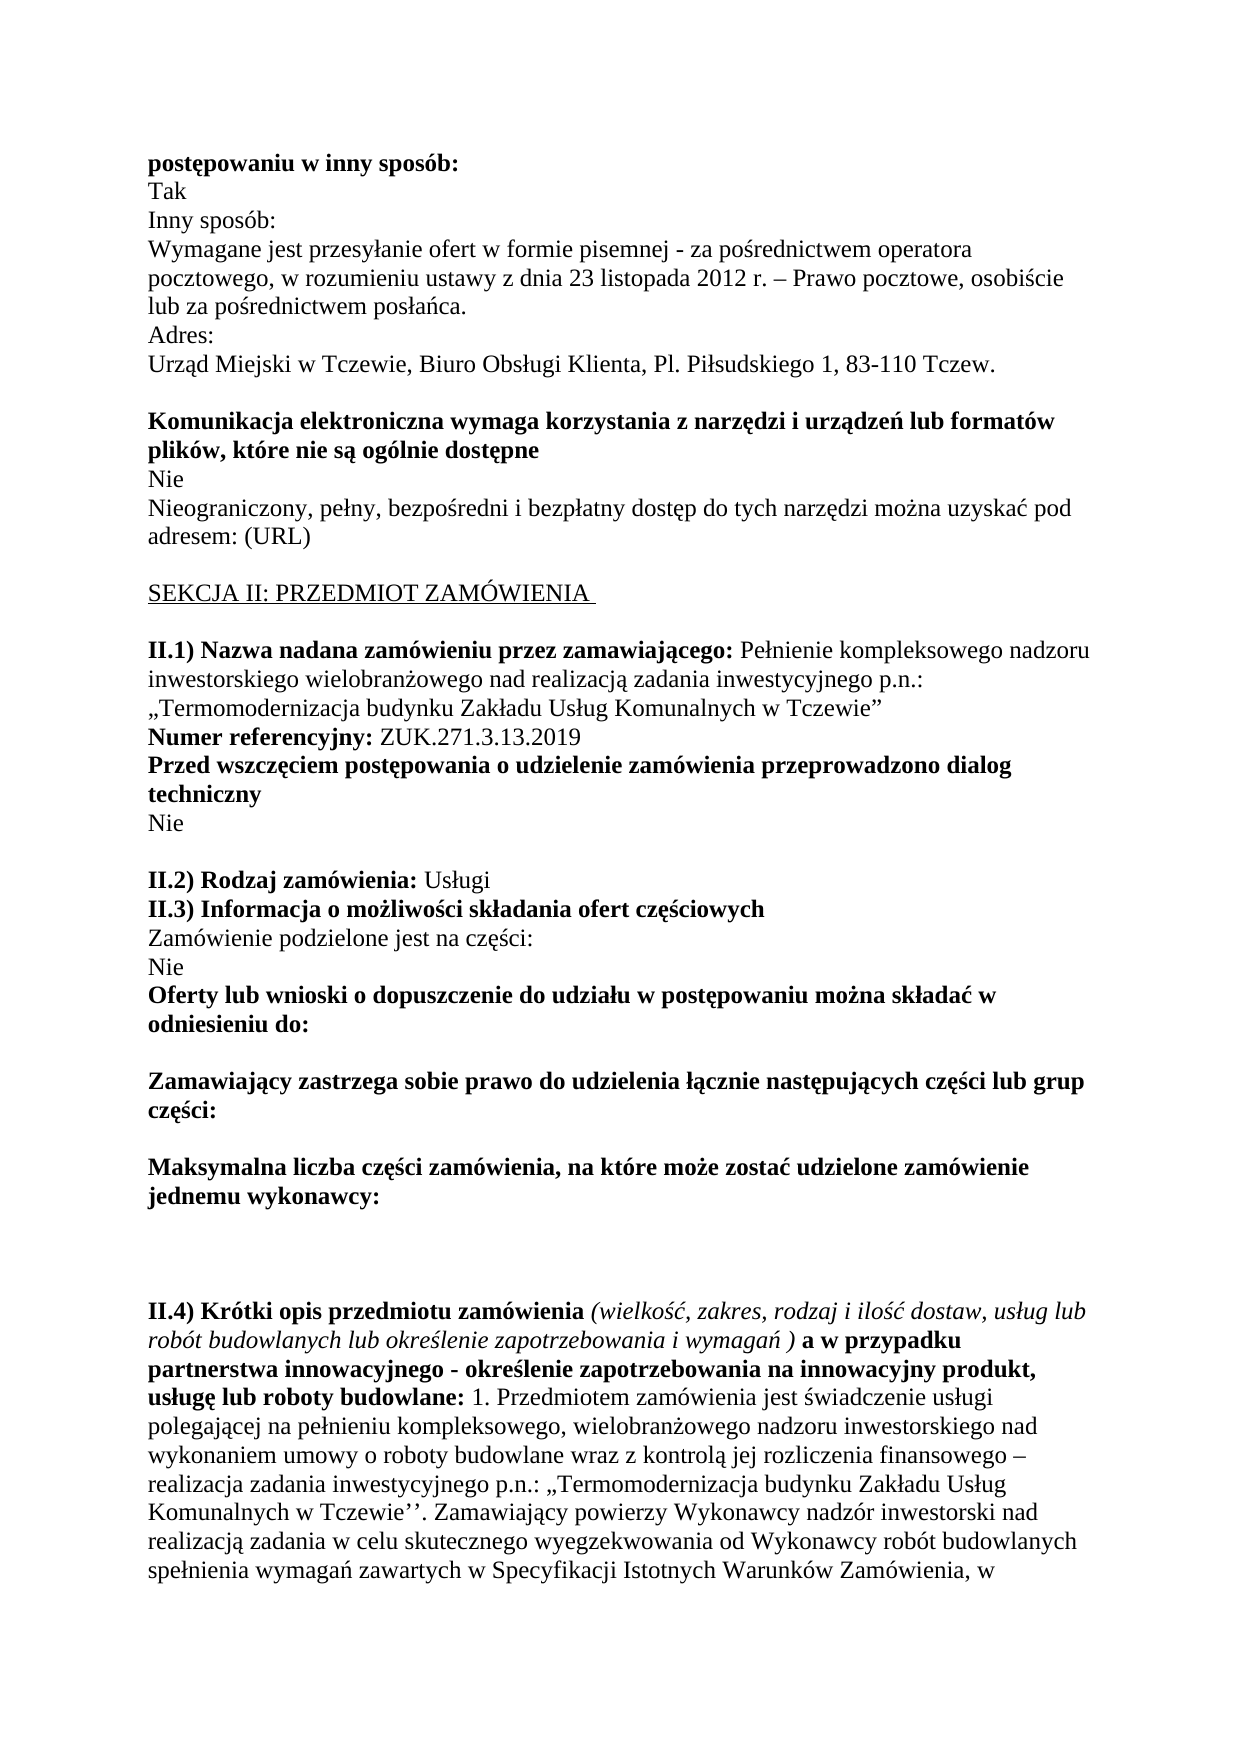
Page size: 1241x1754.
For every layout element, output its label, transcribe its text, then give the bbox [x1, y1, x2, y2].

text II.1) Nazwa nadana zamówieniu przez zamawiającego: Pełnienie kompleksowego nadzoru inwestorskiego wielobranżowego nad realizacją zadania inwestycyjnego p.n.: „Termomodernizacja budynku Zakładu Usług Komunalnych w Tczewie” Numer referencyjny: ZUK.271.3.13.2019 Przed wszczęciem postępowania o udzielenie zamówienia przeprowadzono dialog techniczny [148, 607, 1093, 808]
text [148, 148, 1093, 378]
text Nie Oferty lub wnioski o dopuszczenie do udziału w postępowaniu można składać w odniesieniu do: [148, 952, 1093, 1066]
text SEKCJA II: PRZEDMIOT ZAMÓWIENIA [148, 578, 1093, 607]
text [148, 1066, 1093, 1584]
text Komunikacja elektroniczna wymaga korzystania z narzędzi i urządzeń lub formatów plików, które nie są ogólnie dostępne [148, 378, 1093, 464]
text II.2) Rodzaj zamówienia: Usługi II.3) Informacja o możliwości składania ofert częściowych Zamówienie podzielone jest na części: [148, 837, 1093, 952]
text Nie [148, 808, 1093, 837]
text Nie Nieograniczony, pełny, bezpośredni i bezpłatny dostęp do tych narzędzi można uzyskać pod adresem: (URL) [148, 464, 1093, 578]
